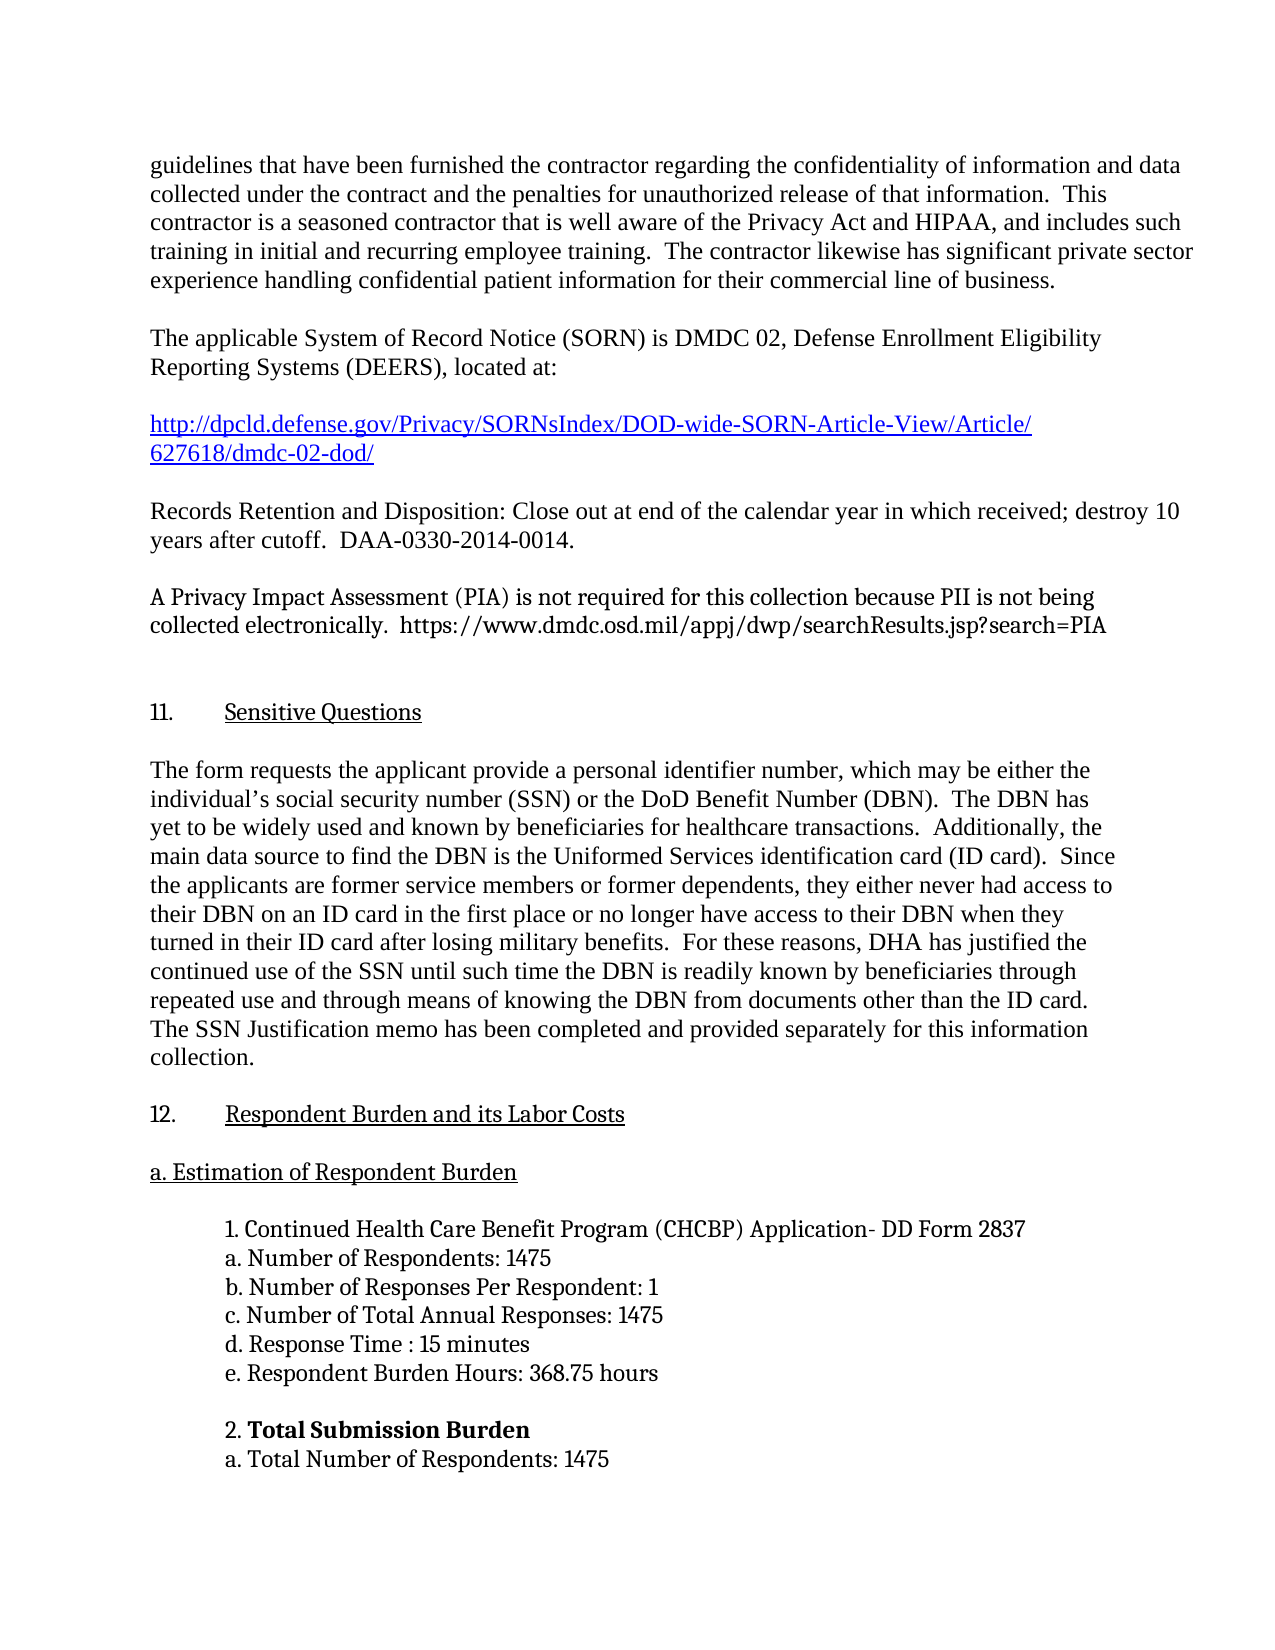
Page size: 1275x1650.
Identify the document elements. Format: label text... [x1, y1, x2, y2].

text a. Estimation of Respondent Burden [150, 1157, 1125, 1186]
text A Privacy Impact Assessment (PIA) is not required for this collection because PII is not being collected electronically. https://www.dmdc.osd.mil/appj/dwp/searchResults.jsp?search=PIA [150, 582, 1125, 640]
text Records Retention and Disposition: Close out at end of the calendar year in which received; destroy 10 years after cutoff. DAA-0330-2014-0014. [150, 496, 1200, 554]
text 11. Sensitive Questions [150, 697, 1125, 726]
text d. Response Time : 15 minutes [225, 1330, 1125, 1359]
text The form requests the applicant provide a personal identifier number, which may be either the individual’s social security number (SSN) or the DoD Benefit Number (DBN). The DBN has yet to be widely used and known by beneficiaries for healthcare transactions. Additionally, the main data source to find the DBN is the Uniformed Services identification card (ID card). Since the applicants are former service members or former dependents, they either never had access to their DBN on an ID card in the first place or no longer have access to their DBN when they turned in their ID card after losing military benefits. For these reasons, DHA has justified the continued use of the SSN until such time the DBN is readily known by beneficiaries through repeated use and through means of knowing the DBN from documents other than the ID card. The SSN Justification memo has been completed and provided separately for this information collection. [150, 755, 1125, 1071]
text e. Respondent Burden Hours: 368.75 hours [150, 1359, 1125, 1387]
text 12. Respondent Burden and its Labor Costs [150, 1100, 1125, 1129]
text a. Number of Respondents: 1475 [150, 1244, 1125, 1272]
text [150, 150, 1200, 294]
text b. Number of Responses Per Respondent: 1 [150, 1272, 1125, 1301]
text a. Total Number of Respondents: 1475 [150, 1445, 1125, 1474]
text 2. Total Submission Burden [150, 1416, 1125, 1445]
text c. Number of Total Annual Responses: 1475 [150, 1301, 1125, 1330]
text The applicable System of Record Notice (SORN) is DMDC 02, Defense Enrollment Eligibility Reporting Systems (DEERS), located at: [150, 323, 1125, 380]
text 1. Continued Health Care Benefit Program (CHCBP) Application- DD Form 2837 [150, 1215, 1125, 1244]
text http://dpcld.defense.gov/Privacy/SORNsIndex/DOD-wide-SORN-Article-View/Article/627618/dmdc-02-dod/ [150, 409, 1125, 467]
